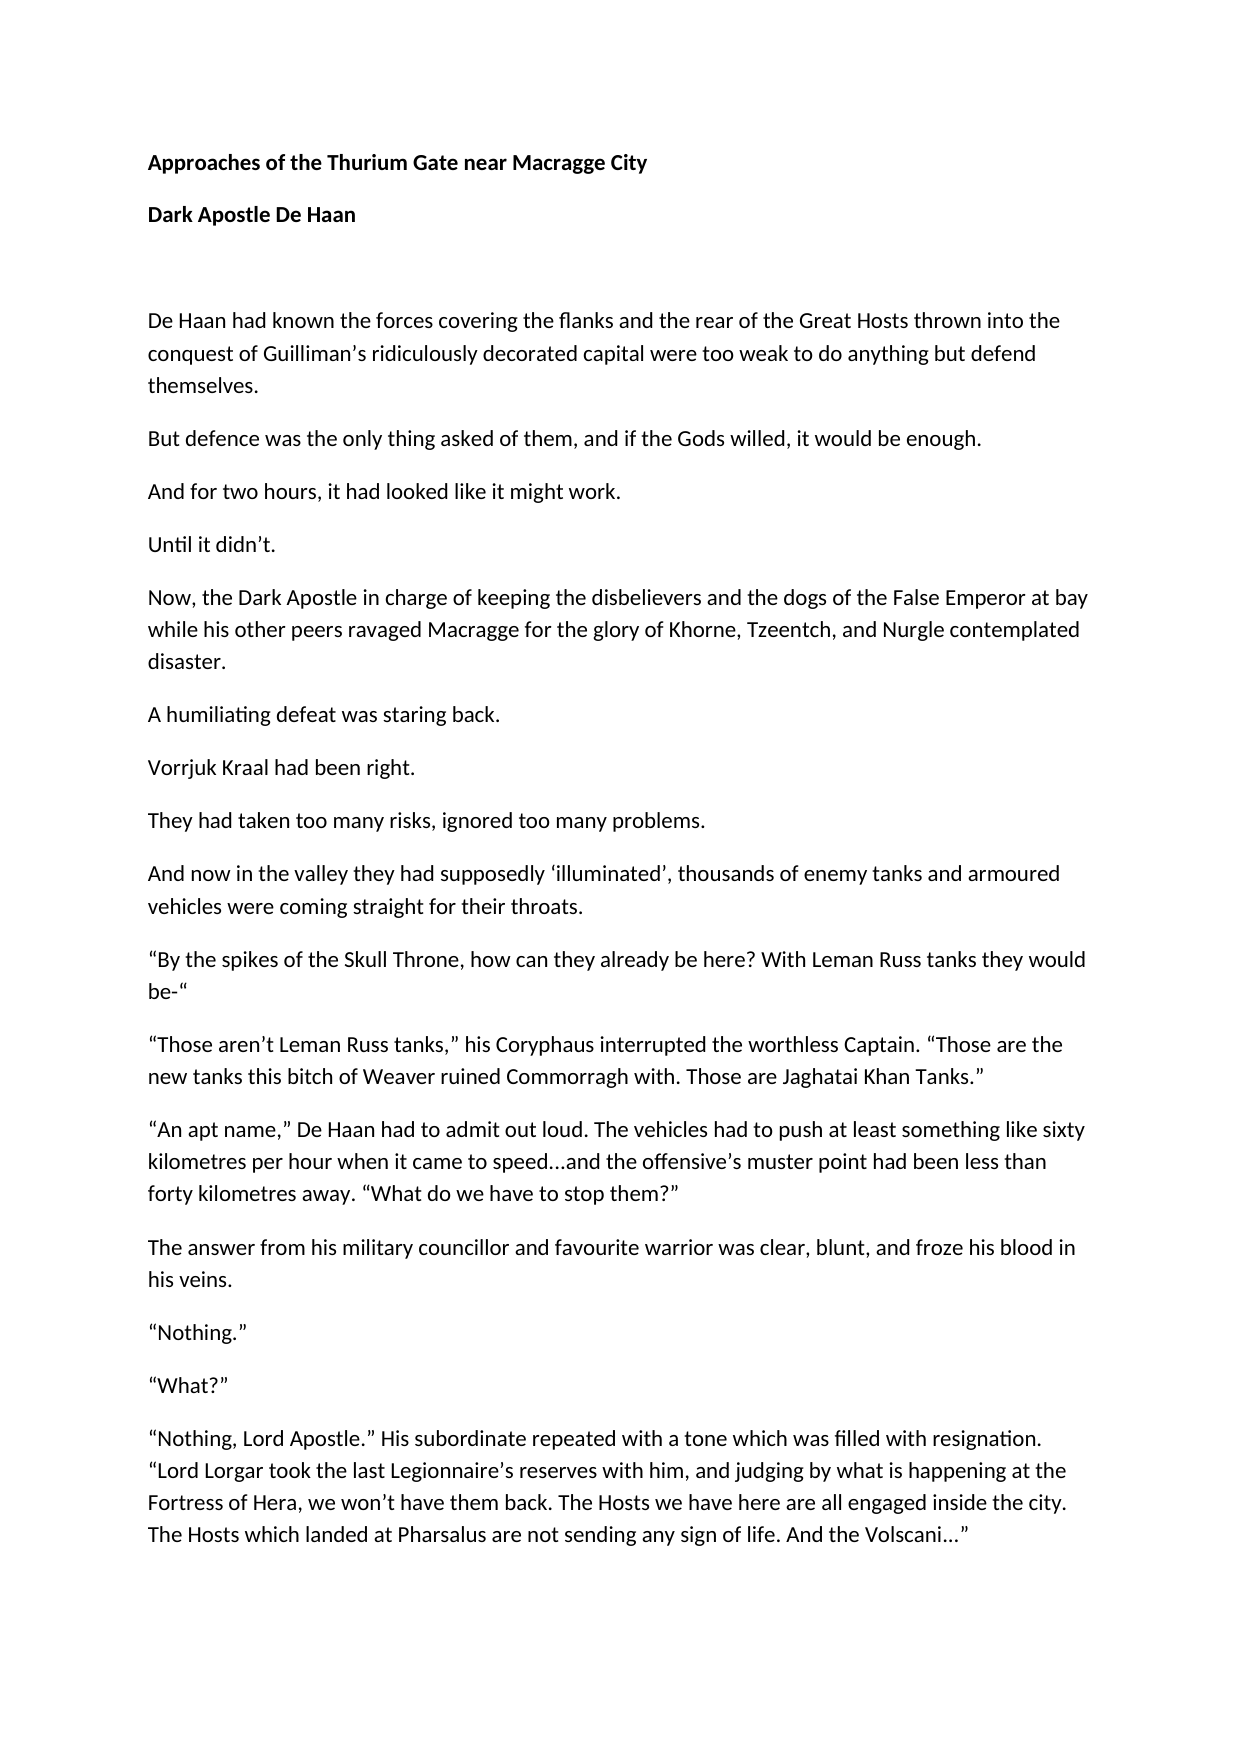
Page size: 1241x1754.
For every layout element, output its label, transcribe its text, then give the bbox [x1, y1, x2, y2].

text A humiliating defeat was staring back. [148, 701, 1093, 728]
text They had taken too many risks, ignored too many problems. [148, 807, 1093, 834]
text Until it didn’t. [148, 530, 1093, 558]
text And for two hours, it had looked like it might work. [148, 477, 1093, 505]
text But defence was the only thing asked of them, and if the Gods willed, it would be enough. [148, 424, 1093, 452]
text Approaches of the Thurium Gate near Macragge City [148, 148, 1093, 176]
text “What?” [148, 1371, 1093, 1399]
text The answer from his military councillor and favourite warrior was clear, blunt, and froze his blood in his veins. [148, 1233, 1093, 1293]
text Vorrjuk Kraal had been right. [148, 753, 1093, 782]
text “Nothing, Lord Apostle.” His subordinate repeated with a tone which was filled with resignation. “Lord Lorgar took the last Legionnaire’s reserves with him, and judging by what is happening at the Fortress of Hera, we won’t have them back. The Hosts we have here are all engaged inside the city. The Hosts which landed at Pharsalus are not sending any sign of life. And the Volscani...” [148, 1424, 1093, 1548]
text “By the spikes of the Skull Throne, how can they already be here? With Leman Russ tanks they would be-“ [148, 945, 1093, 1005]
text Now, the Dark Apostle in charge of keeping the disbelievers and the dogs of the False Emperor at bay while his other peers ravaged Macragge for the glory of Khorne, Tzeentch, and Nurgle contemplated disaster. [148, 583, 1093, 676]
text “Those aren’t Leman Russ tanks,” his Coryphaus interrupted the worthless Captain. “Those are the new tanks this bitch of Weaver ruined Commorragh with. Those are Jaghatai Khan Tanks.” [148, 1030, 1093, 1090]
text “Nothing.” [148, 1318, 1093, 1346]
text And now in the valley they had supposedly ‘illuminated’, thousands of enemy tanks and armoured vehicles were coming straight for their throats. [148, 859, 1093, 920]
text De Haan had known the forces covering the flanks and the rear of the Great Hosts thrown into the conquest of Guilliman’s ridiculously decorated capital were too weak to do anything but defend themselves. [148, 307, 1093, 399]
text “An apt name,” De Haan had to admit out loud. The vehicles had to push at least something like sixty kilometres per hour when it came to speed...and the offensive’s muster point had been less than forty kilometres away. “What do we have to stop them?” [148, 1115, 1093, 1208]
text Dark Apostle De Haan [148, 201, 1093, 229]
